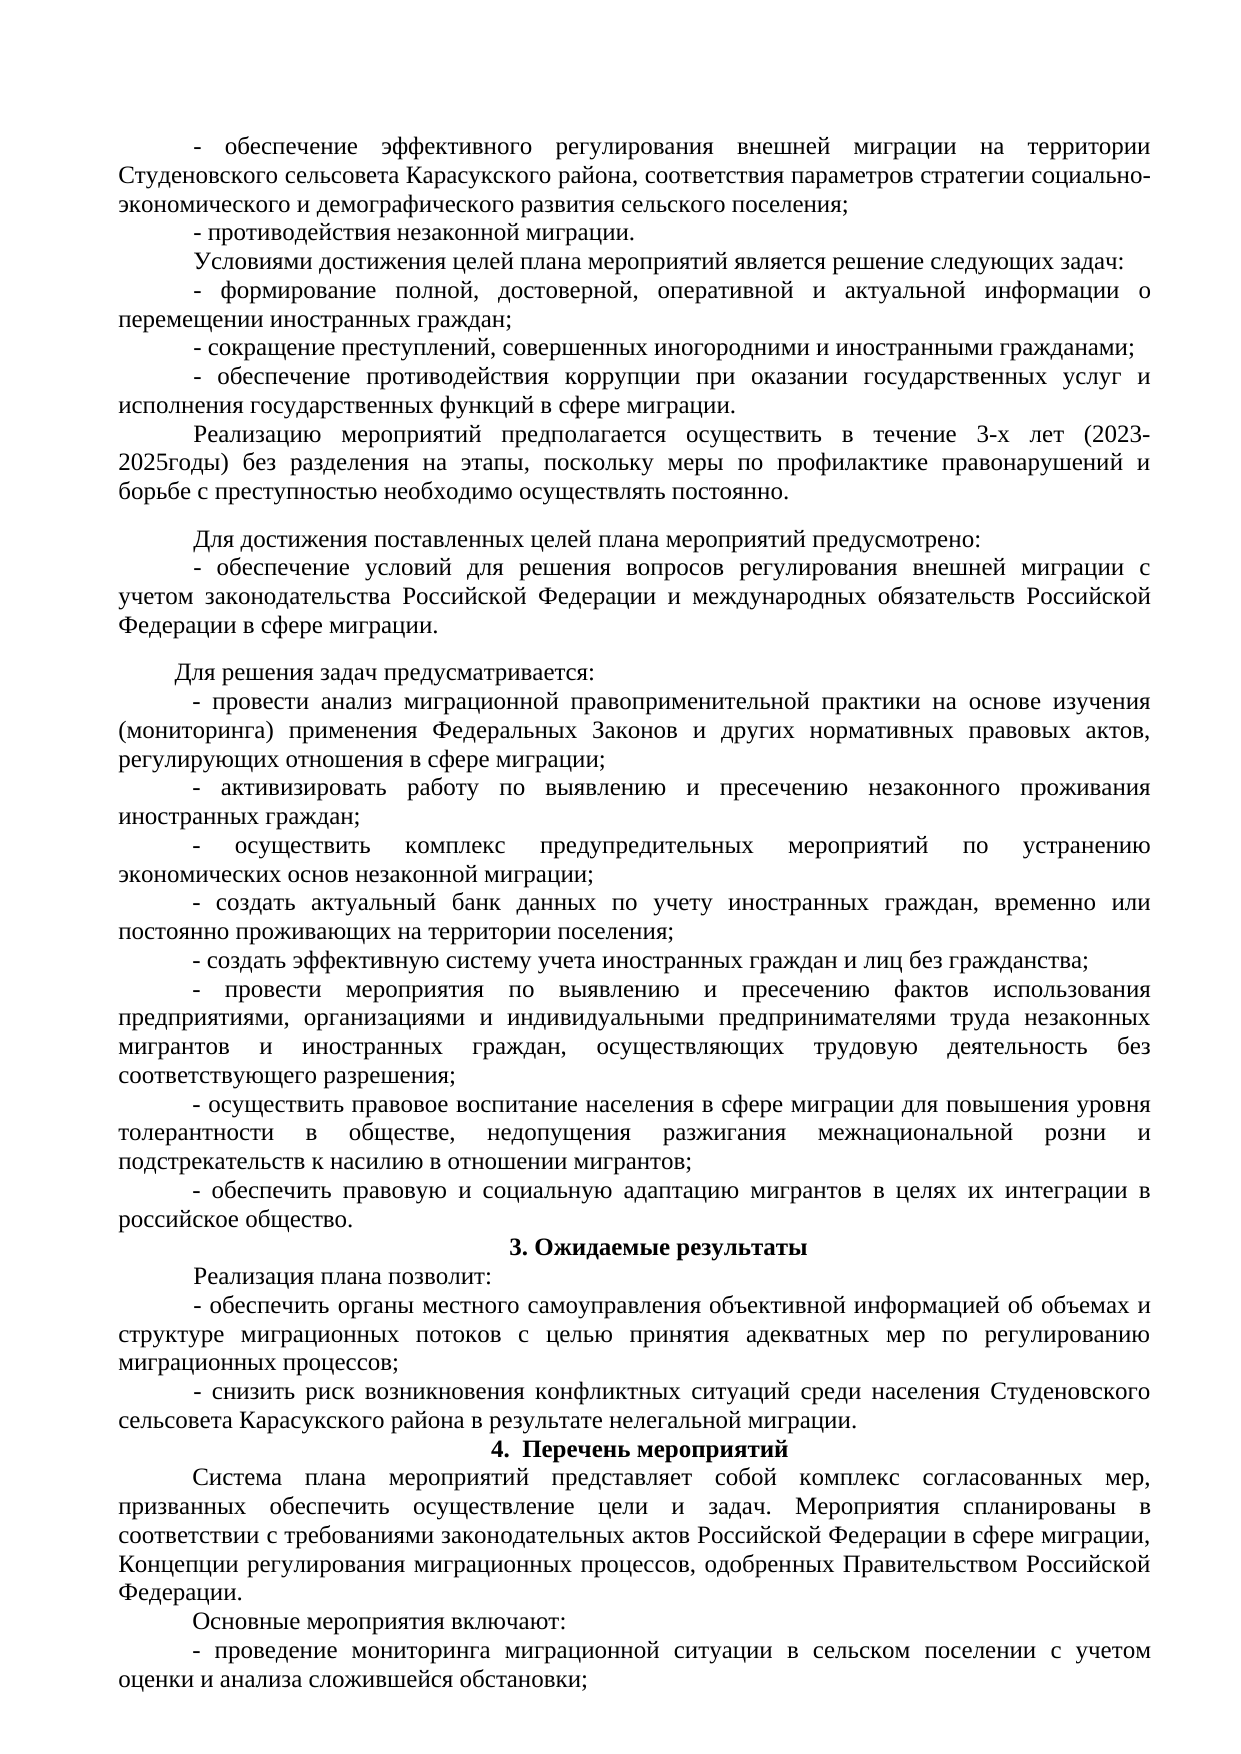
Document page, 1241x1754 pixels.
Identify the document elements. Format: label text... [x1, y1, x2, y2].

text - активизировать работу по выявлению и пресечению незаконного проживания иностранных граждан; [118, 772, 1152, 830]
text - провести анализ миграционной правоприменительной практики на основе изучения (мониторинга) применения Федеральных Законов и других нормативных правовых актов, регулирующих отношения в сфере миграции; [118, 686, 1152, 772]
text - обеспечение противодействия коррупции при оказании государственных услуг и исполнения государственных функций в сфере миграции. [118, 361, 1152, 419]
text - создать актуальный банк данных по учету иностранных граждан, временно или постоянно проживающих на территории поселения; [118, 887, 1152, 945]
text - обеспечить правовую и социальную адаптацию мигрантов в целях их интеграции в российское общество. [118, 1175, 1152, 1232]
text Для достижения поставленных целей плана мероприятий предусмотрено: [118, 524, 1152, 552]
text - сокращение преступлений, совершенных иногородними и иностранными гражданами; [118, 332, 1152, 361]
text - противодействия незаконной миграции. [118, 217, 1152, 246]
text Реализацию мероприятий предполагается осуществить в течение 3-х лет (2023-2025годы) без разделения на этапы, поскольку меры по профилактике правонарушений и борьбе с преступностью необходимо осуществлять постоянно. [118, 419, 1152, 505]
text Система плана мероприятий представляет собой комплекс согласованных мер, призванных обеспечить осуществление цели и задач. Мероприятия спланированы в соответствии с требованиями законодательных актов Российской Федерации в сфере миграции, Концепции регулирования миграционных процессов, одобренных Правительством Российской Федерации. [118, 1462, 1152, 1606]
text 4. Перечень мероприятий [127, 1434, 1152, 1462]
text - проведение мониторинга миграционной ситуации в сельском поселении с учетом оценки и анализа сложившейся обстановки; [118, 1635, 1152, 1692]
text Для решения задач предусматривается: [118, 657, 1152, 686]
text - осуществить правовое воспитание населения в сфере миграции для повышения уровня толерантности в обществе, недопущения разжигания межнациональной розни и подстрекательств к насилию в отношении мигрантов; [118, 1089, 1152, 1175]
text Основные мероприятия включают: [118, 1606, 1152, 1635]
text - обеспечение эффективного регулирования внешней миграции на территории Студеновского сельсовета Карасукского района, соответствия параметров стратегии социально-экономического и демографического развития сельского поселения; [118, 131, 1152, 217]
text Условиями достижения целей плана мероприятий является решение следующих задач: [118, 246, 1152, 275]
text Реализация плана позволит: [118, 1261, 1152, 1290]
text - создать эффективную систему учета иностранных граждан и лиц без гражданства; [118, 945, 1152, 974]
text - снизить риск возникновения конфликтных ситуаций среди населения Студеновского сельсовета Карасукского района в результате нелегальной миграции. [118, 1376, 1152, 1434]
text - обеспечение условий для решения вопросов регулирования внешней миграции с учетом законодательства Российской Федерации и международных обязательств Российской Федерации в сфере миграции. [118, 552, 1152, 639]
text - обеспечить органы местного самоуправления объективной информацией об объемах и структуре миграционных потоков с целью принятия адекватных мер по регулированию миграционных процессов; [118, 1290, 1152, 1376]
text - формирование полной, достоверной, оперативной и актуальной информации о перемещении иностранных граждан; [118, 275, 1152, 332]
text - провести мероприятия по выявлению и пресечению фактов использования предприятиями, организациями и индивидуальными предпринимателями труда незаконных мигрантов и иностранных граждан, осуществляющих трудовую деятельность без соответствующего разрешения; [118, 974, 1152, 1089]
text 3. Ожидаемые результаты [165, 1232, 1152, 1261]
text - осуществить комплекс предупредительных мероприятий по устранению экономических основ незаконной миграции; [118, 830, 1152, 887]
